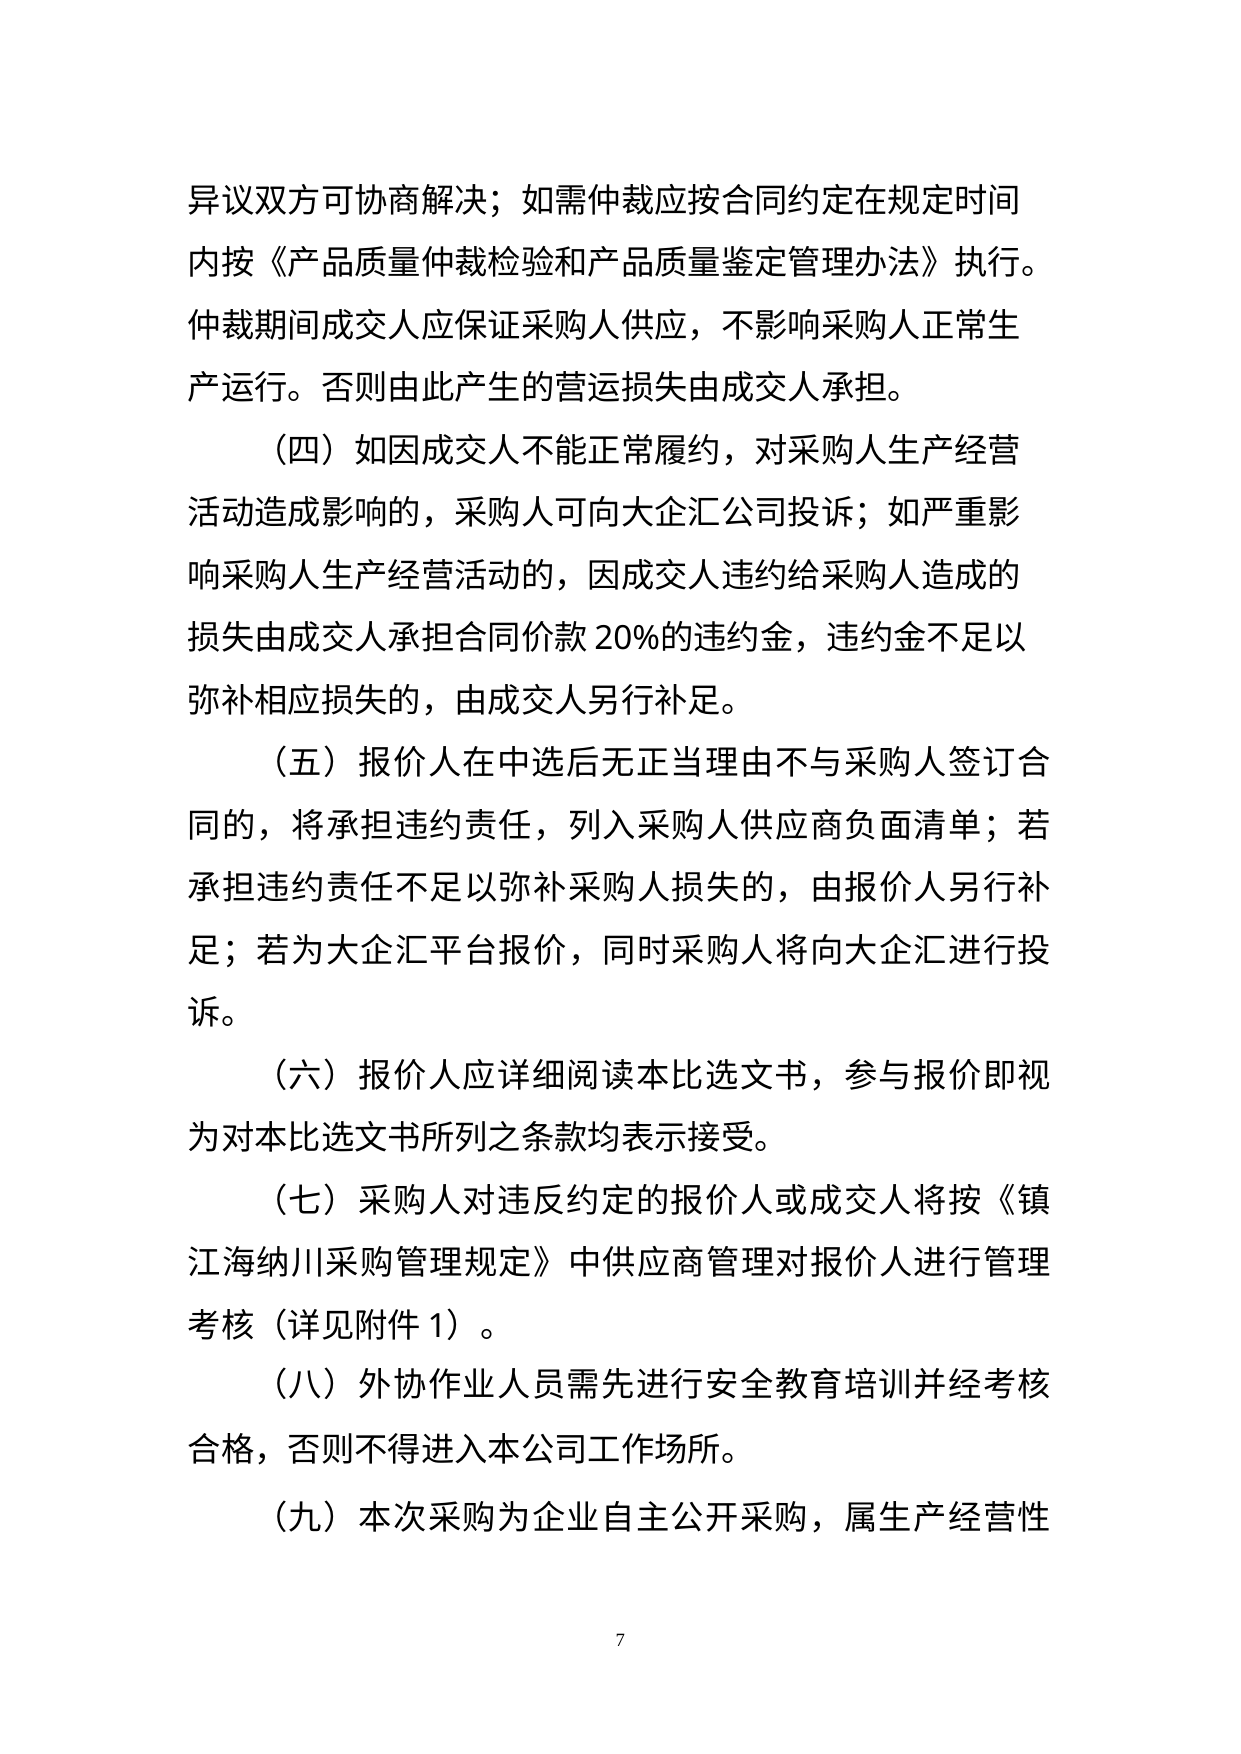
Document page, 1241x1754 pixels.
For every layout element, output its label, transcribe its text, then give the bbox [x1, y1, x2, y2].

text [187, 162, 1053, 412]
text （四）如因成交人不能正常履约，对采购人生产经营活动造成影响的，采购人可向大企汇公司投诉；如严重影响采购人生产经营活动的，因成交人违约给采购人造成的损失由成交人承担合同价款20%的违约金，违约金不足以弥补相应损失的，由成交人另行补足。 [187, 412, 1053, 724]
text （八）外协作业人员需先进行安全教育培训并经考核合格，否则不得进入本公司工作场所。 [187, 1349, 1053, 1479]
text （五）报价人在中选后无正当理由不与采购人签订合同的，将承担违约责任，列入采购人供应商负面清单；若承担违约责任不足以弥补采购人损失的，由报价人另行补足；若为大企汇平台报价，同时采购人将向大企汇进行投诉。 [187, 724, 1053, 1037]
text （七）采购人对违反约定的报价人或成交人将按《镇江海纳川采购管理规定》中供应商管理对报价人进行管理考核（详见附件1）。 [187, 1162, 1053, 1349]
text （六）报价人应详细阅读本比选文书，参与报价即视为对本比选文书所列之条款均表示接受。 [187, 1037, 1053, 1162]
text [187, 1479, 1053, 1542]
